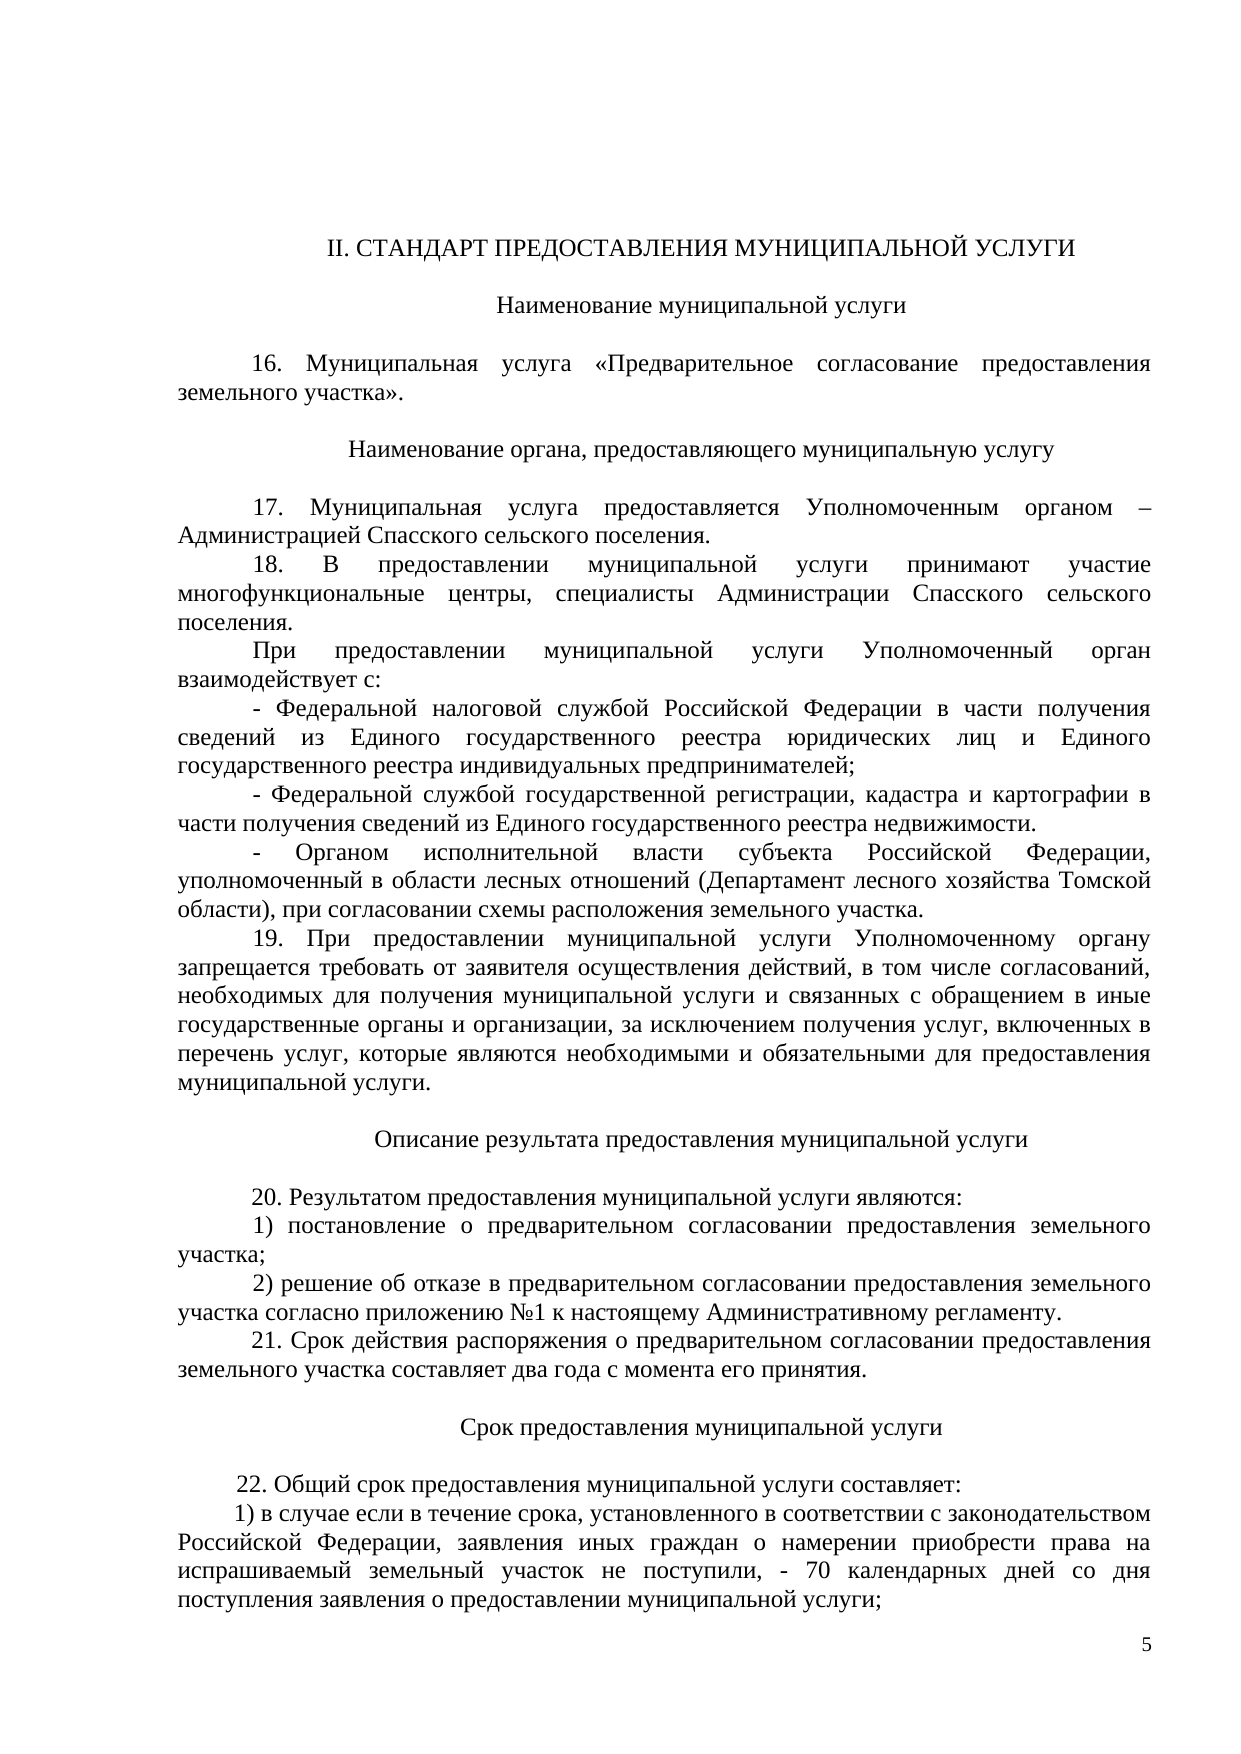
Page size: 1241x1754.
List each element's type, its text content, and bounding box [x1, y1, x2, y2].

text 22. Общий срок предоставления муниципальной услуги составляет: [177, 1469, 1152, 1498]
text 1) в случае если в течение срока, установленного в соответствии с законодательством Российской Федерации, заявления иных граждан о намерении приобрести права на испрашиваемый земельный участок не поступили, - 70 календарных дней со дня поступления заявления о предоставлении муниципальной услуги; [177, 1498, 1152, 1613]
text Срок предоставления муниципальной услуги [177, 1412, 1152, 1441]
text Наименование муниципальной услуги [177, 291, 1152, 319]
text 21. Срок действия распоряжения о предварительном согласовании предоставления земельного участка составляет два года с момента его принятия. [177, 1326, 1152, 1383]
text 18. В предоставлении муниципальной услуги принимают участие многофункциональные центры, специалисты Администрации Спасского сельского поселения. [177, 549, 1152, 636]
text Описание результата предоставления муниципальной услуги [177, 1124, 1152, 1153]
text - Федеральной службой государственной регистрации, кадастра и картографии в части получения сведений из Единого государственного реестра недвижимости. [177, 779, 1152, 837]
text - Федеральной налоговой службой Российской Федерации в части получения сведений из Единого государственного реестра юридических лиц и Единого государственного реестра индивидуальных предпринимателей; [177, 693, 1152, 779]
text 19. При предоставлении муниципальной услуги Уполномоченному органу запрещается требовать от заявителя осуществления действий, в том числе согласований, необходимых для получения муниципальной услуги и связанных с обращением в иные государственные органы и организации, за исключением получения услуг, включенных в перечень услуг, которые являются необходимыми и обязательными для предоставления муниципальной услуги. [177, 923, 1152, 1096]
text Наименование органа, предоставляющего муниципальную услугу [177, 434, 1152, 463]
text 2) решение об отказе в предварительном согласовании предоставления земельного участка согласно приложению №1 к настоящему Административному регламенту. [177, 1268, 1152, 1326]
text 20. Результатом предоставления муниципальной услуги являются: [177, 1182, 1152, 1211]
text 16. Муниципальная услуга «Предварительное согласование предоставления земельного участка». [177, 348, 1152, 406]
text II. СТАНДАРТ ПРЕДОСТАВЛЕНИЯ МУНИЦИПАЛЬНОЙ УСЛУГИ [177, 233, 1152, 262]
text - Органом исполнительной власти субъекта Российской Федерации, уполномоченный в области лесных отношений (Департамент лесного хозяйства Томской области), при согласовании схемы расположения земельного участка. [177, 837, 1152, 923]
text 17. Муниципальная услуга предоставляется Уполномоченным органом – Администрацией Спасского сельского поселения. [177, 492, 1152, 549]
text При предоставлении муниципальной услуги Уполномоченный орган взаимодействует с: [177, 636, 1152, 693]
text 1) постановление о предварительном согласовании предоставления земельного участка; [177, 1211, 1152, 1268]
